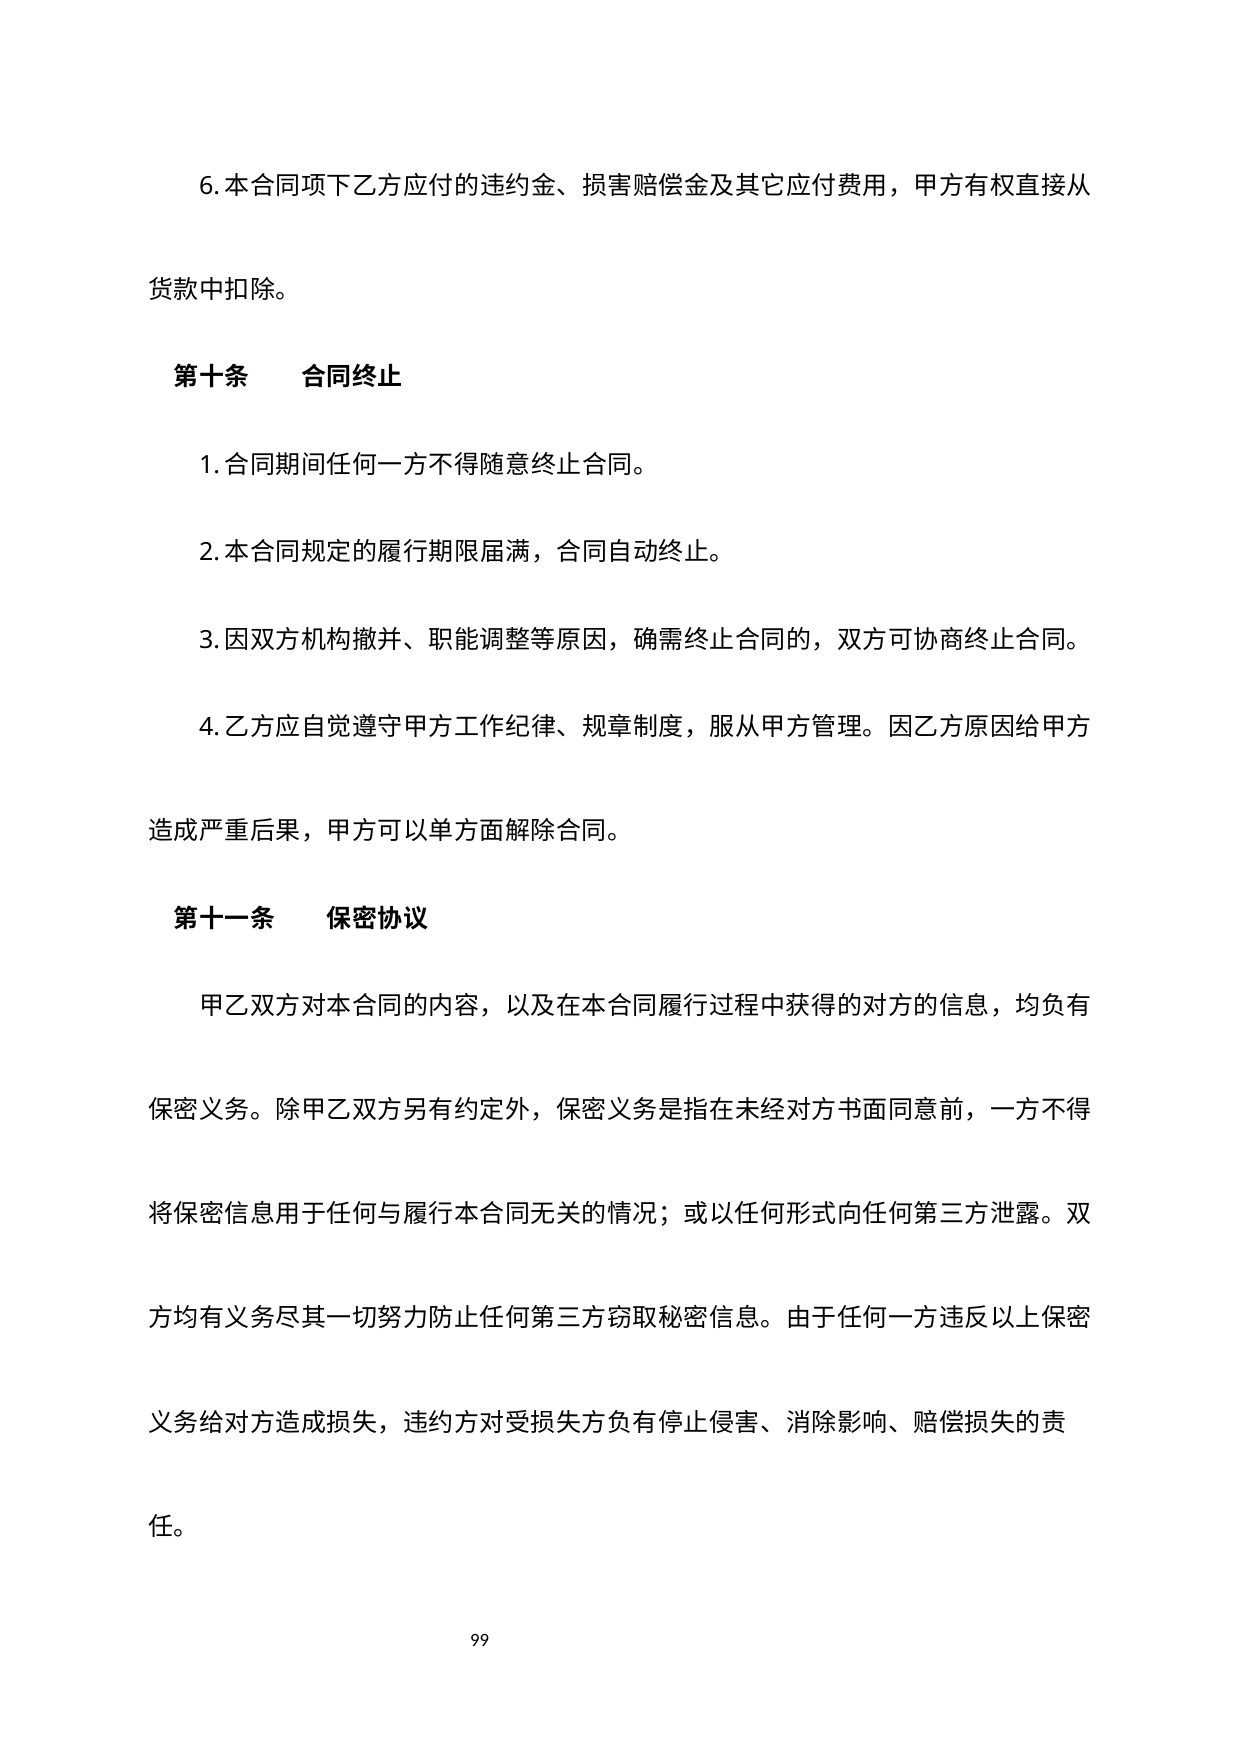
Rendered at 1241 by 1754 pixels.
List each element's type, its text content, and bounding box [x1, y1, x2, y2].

text 第十条 合同终止 [148, 340, 1092, 409]
text 1.合同期间任何一方不得随意终止合同。 [148, 428, 1116, 497]
text 2.本合同规定的履行期限届满，合同自动终止。 [148, 515, 1116, 584]
text 甲乙双方对本合同的内容，以及在本合同履行过程中获得的对方的信息，均负有保密义务。除甲乙双方另有约定外，保密义务是指在未经对方书面同意前，一方不得将保密信息用于任何与履行本合同无关的情况；或以任何形式向任何第三方泄露。双方均有义务尽其一切努力防止任何第三方窃取秘密信息。由于任何一方违反以上保密义务给对方造成损失，违约方对受损失方负有停止侵害、消除影响、赔偿损失的责任。 [148, 969, 1116, 1559]
text 3.因双方机构撤并、职能调整等原因，确需终止合同的，双方可协商终止合同。 [148, 603, 1116, 672]
text 第十一条 保密协议 [148, 882, 1116, 951]
text 6.本合同项下乙方应付的违约金、损害赔偿金及其它应付费用，甲方有权直接从货款中扣除。 [148, 148, 1092, 322]
text 4.乙方应自觉遵守甲方工作纪律、规章制度，服从甲方管理。因乙方原因给甲方造成严重后果，甲方可以单方面解除合同。 [148, 690, 1116, 863]
